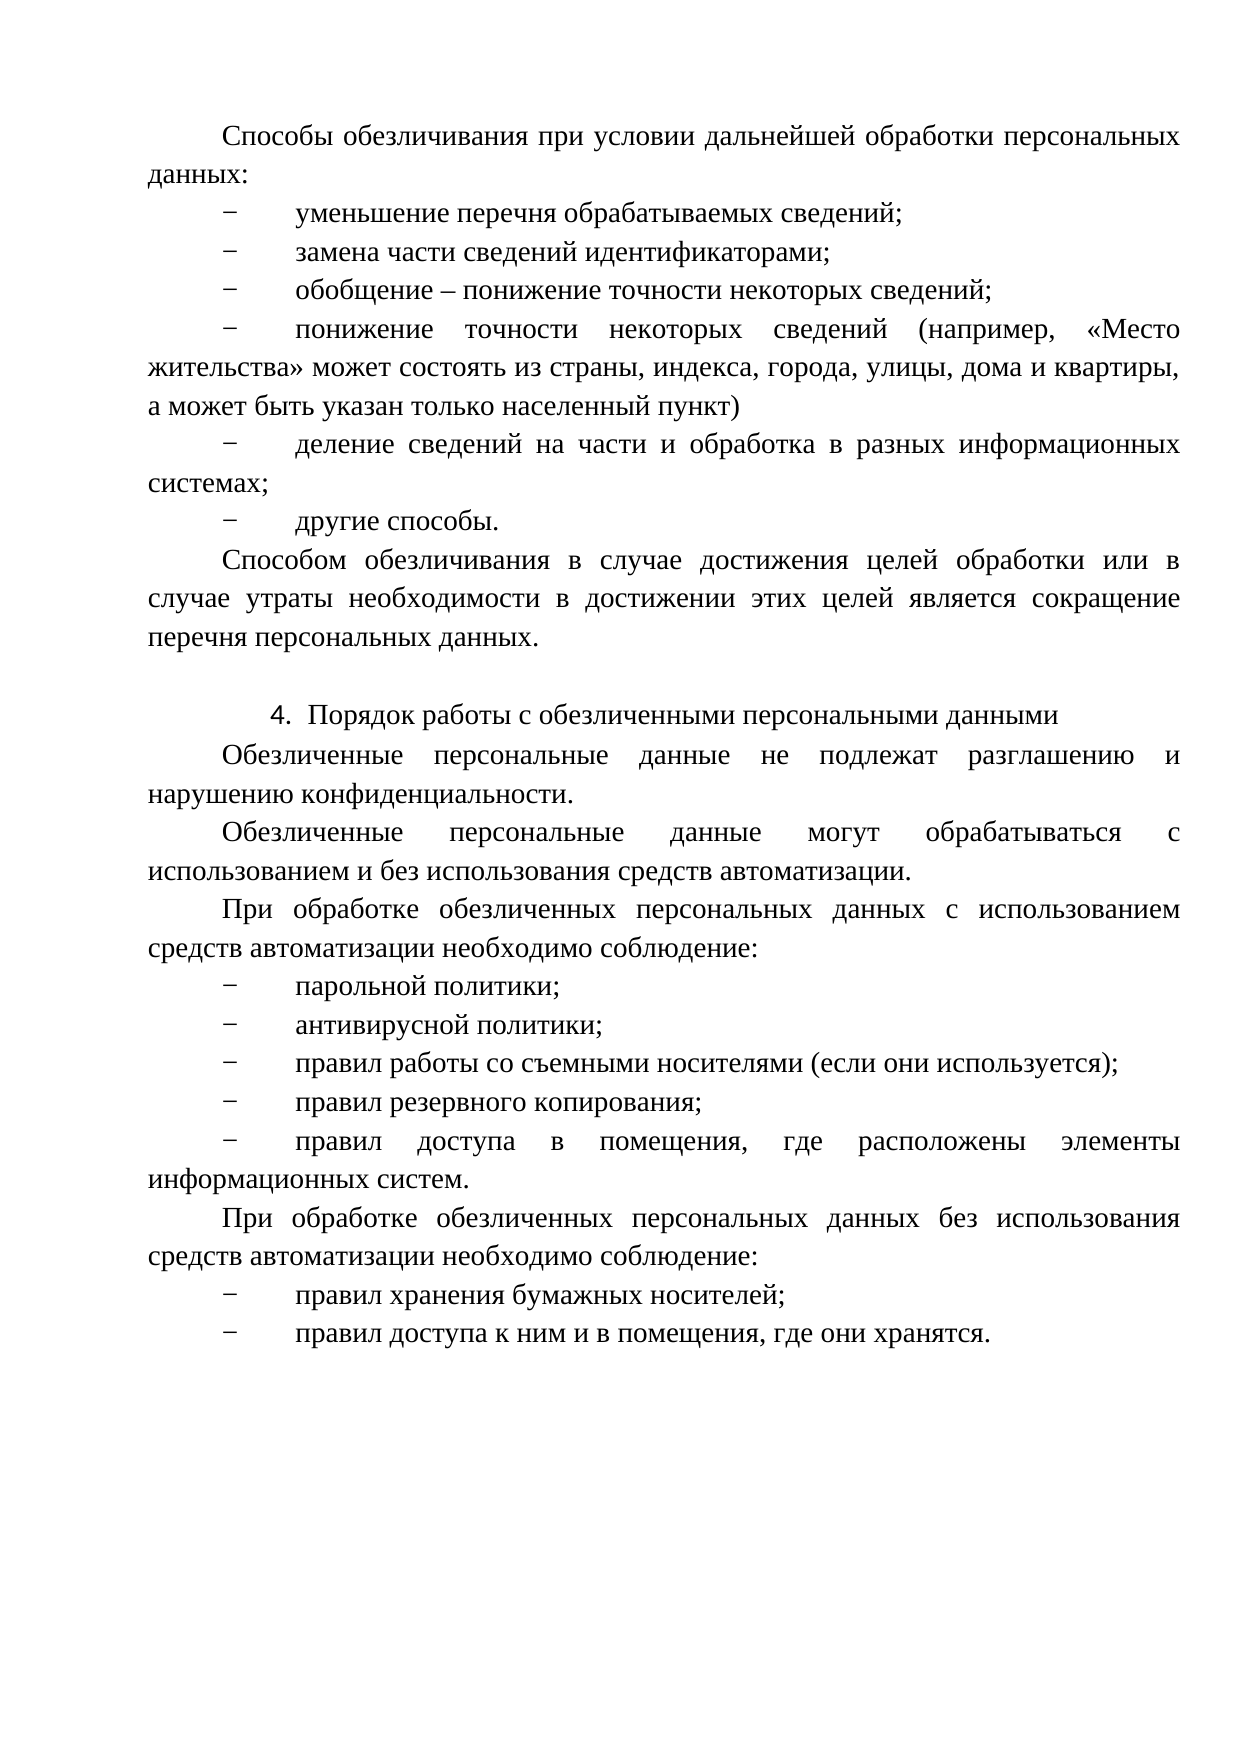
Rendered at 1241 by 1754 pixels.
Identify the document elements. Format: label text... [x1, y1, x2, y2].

list понижение точности некоторых сведений (например, «Место жительства» может состоять из страны, индекса, города, улицы, дома и квартиры, а может быть указан только населенный пункт) [148, 311, 1181, 421]
text Способом обезличивания в случае достижения целей обработки или в случае утраты необходимости в достижении этих целей является сокращение перечня персональных данных. [148, 542, 1181, 653]
list деление сведений на части и обработка в разных информационных системах; [148, 426, 1181, 498]
list уменьшение перечня обрабатываемых сведений; [148, 195, 1181, 229]
text Способы обезличивания при условии дальнейшей обработки персональных данных: [148, 118, 1181, 190]
list правил доступа в помещения, где расположены элементы информационных систем. [148, 1123, 1181, 1195]
text Обезличенные персональные данные не подлежат разглашению и нарушению конфиденциальности. [148, 737, 1181, 809]
list замена части сведений идентификаторами; [148, 234, 1181, 267]
list другие способы. [148, 503, 1181, 537]
list парольной политики; [148, 968, 1181, 1002]
list Порядок работы с обезличенными персональными данными [148, 696, 1181, 732]
list правил работы со съемными носителями (если они используется); [148, 1046, 1181, 1079]
list антивирусной политики; [148, 1007, 1181, 1041]
list обобщение – понижение точности некоторых сведений; [148, 272, 1181, 306]
list правил доступа к ним и в помещения, где они хранятся. [148, 1315, 1181, 1349]
text Обезличенные персональные данные могут обрабатываться с использованием и без использования средств автоматизации. [148, 814, 1181, 886]
list правил хранения бумажных носителей; [148, 1277, 1181, 1310]
text При обработке обезличенных персональных данных с использованием средств автоматизации необходимо соблюдение: [148, 891, 1181, 963]
text При обработке обезличенных персональных данных без использования средств автоматизации необходимо соблюдение: [148, 1200, 1181, 1272]
list правил резервного копирования; [148, 1084, 1181, 1118]
